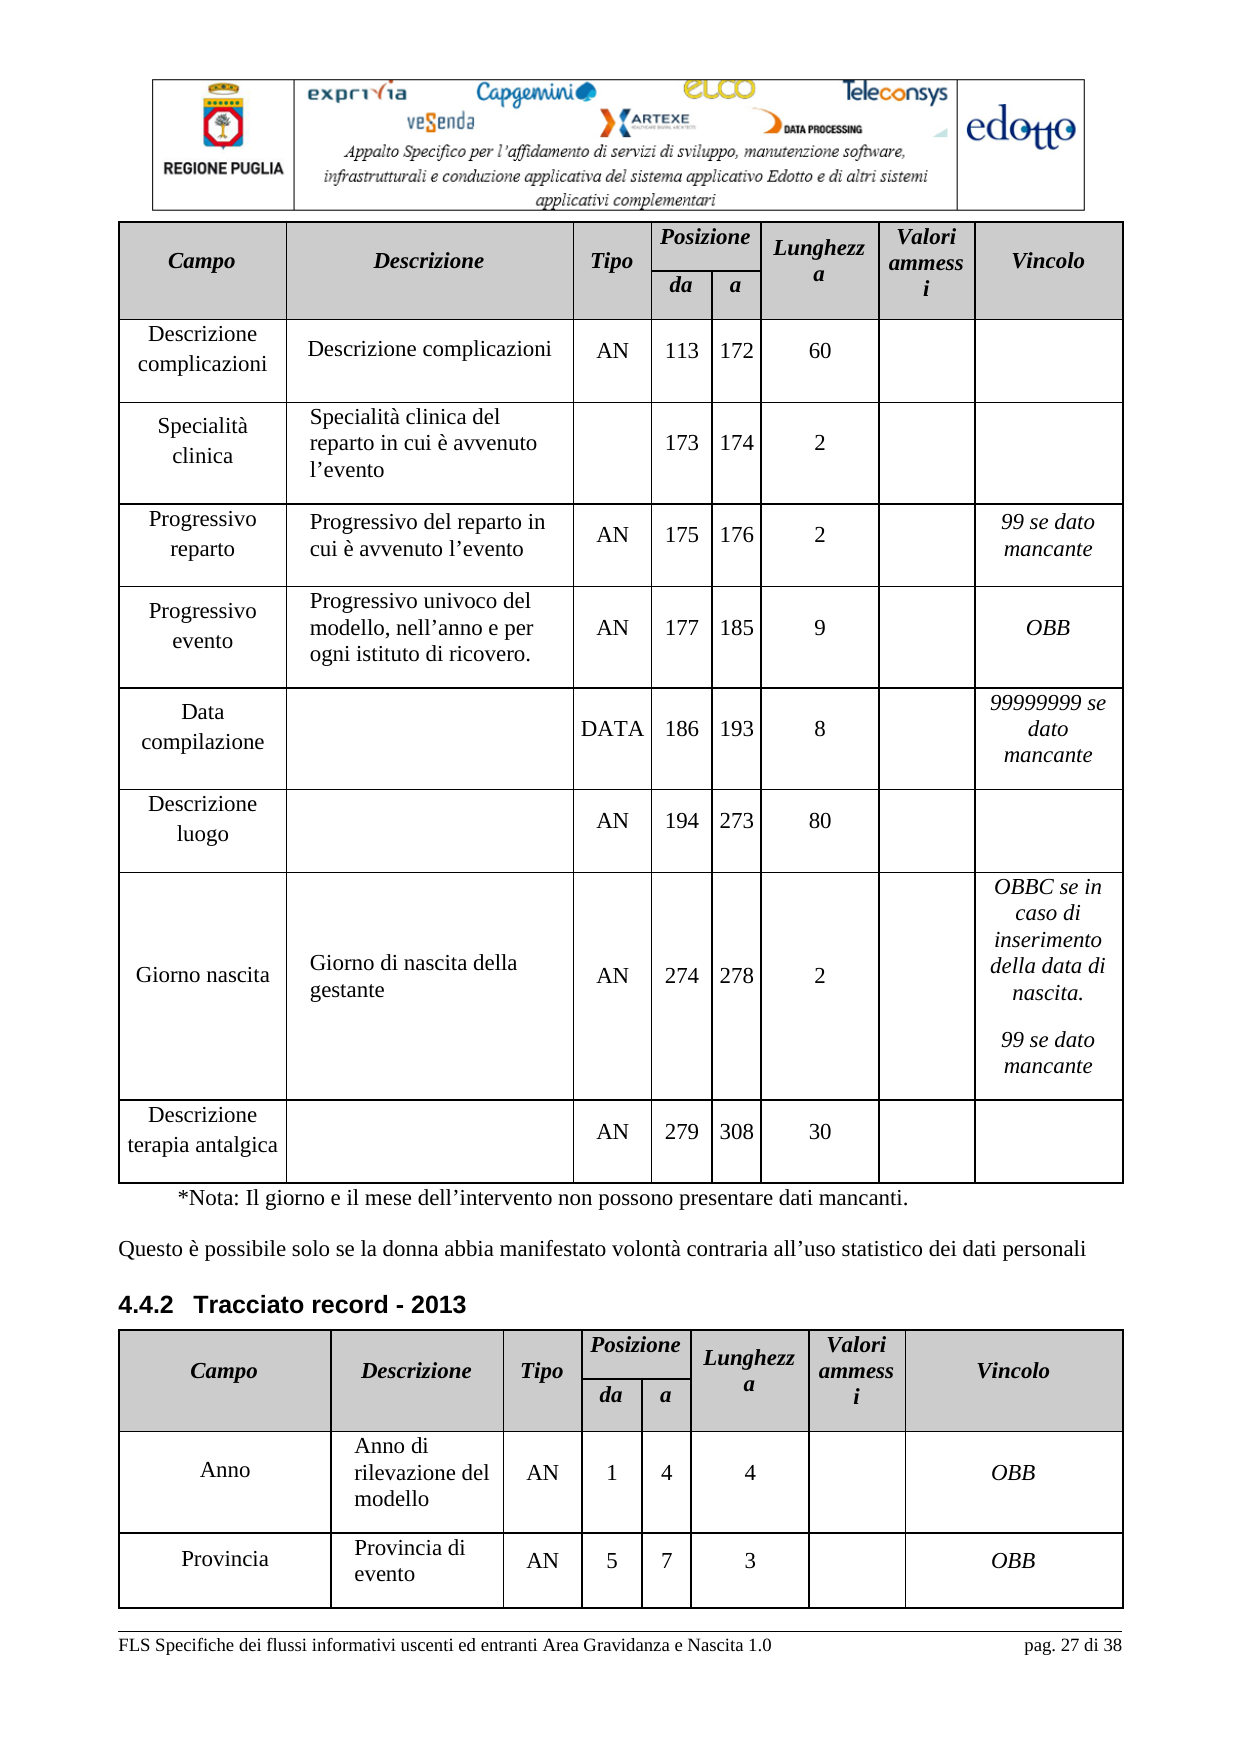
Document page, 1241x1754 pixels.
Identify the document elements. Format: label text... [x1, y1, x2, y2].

table_cell Progressivo univoco del modello, nell’anno e per ogni istituto di ricovero. [287, 587, 573, 687]
table_cell AN [574, 873, 651, 1099]
table_cell [880, 587, 974, 687]
table_cell Anno [120, 1432, 330, 1532]
table_cell [574, 403, 651, 503]
table_cell 186 [652, 689, 711, 789]
table_header Tipo [574, 223, 651, 319]
table_header Posizione [583, 1331, 690, 1378]
table_cell Descrizione terapia antalgica [120, 1101, 286, 1182]
table_cell AN [574, 505, 651, 586]
table_cell 2 [762, 403, 878, 503]
table_cell Descrizione complicazioni [287, 320, 573, 402]
table_header Descrizione [287, 223, 573, 319]
picture [147, 73, 1093, 218]
table_cell Data compilazione [120, 689, 286, 789]
table_cell [880, 1101, 974, 1182]
table_header Vincolo [906, 1331, 1122, 1431]
table_cell [976, 790, 1122, 872]
table_cell [880, 790, 974, 872]
table_cell da [583, 1380, 641, 1431]
table_cell 1 [583, 1432, 641, 1532]
table_cell AN [504, 1432, 581, 1532]
table_cell 274 [652, 873, 711, 1099]
table_cell AN [574, 587, 651, 687]
table_cell Specialità clinica [120, 403, 286, 503]
table_header Vincolo [976, 223, 1122, 319]
table_cell [880, 505, 974, 586]
table_cell 113 [652, 320, 711, 402]
table_header Lunghezza [762, 223, 878, 319]
table_cell 99999999 se dato mancante [976, 689, 1122, 789]
table_header Descrizione [332, 1331, 503, 1431]
table_cell Provincia di evento [332, 1534, 503, 1607]
table_cell OBBC se in caso di inserimento della data di nascita. 99 se dato mancante [976, 873, 1122, 1099]
table_cell 7 [643, 1534, 690, 1607]
table_header Posizione [652, 223, 760, 270]
table_cell 172 [713, 320, 760, 402]
table_cell 4 [692, 1432, 808, 1532]
table_cell Descrizione luogo [120, 790, 286, 872]
table_cell [880, 689, 974, 789]
table_cell 60 [762, 320, 878, 402]
table_cell Descrizione complicazioni [120, 320, 286, 402]
table_cell Specialità clinica del reparto in cui è avvenuto l’evento [287, 403, 573, 503]
table_cell 175 [652, 505, 711, 586]
table_cell 176 [713, 505, 760, 586]
table_cell [880, 320, 974, 402]
table_header Valori ammessi [880, 223, 974, 319]
table_cell Progressivo evento [120, 587, 286, 687]
table_cell 80 [762, 790, 878, 872]
table_cell 193 [713, 689, 760, 789]
table_cell 174 [713, 403, 760, 503]
table_header Tipo [504, 1331, 581, 1431]
table_cell 273 [713, 790, 760, 872]
table_cell OBB [906, 1534, 1122, 1607]
table_cell AN [574, 1101, 651, 1182]
table_cell 30 [762, 1101, 878, 1182]
table_cell [976, 403, 1122, 503]
table_cell 279 [652, 1101, 711, 1182]
table_cell AN [574, 790, 651, 872]
table_header Campo [120, 223, 286, 319]
table_cell [880, 403, 974, 503]
text *Nota: Il giorno e il mese dell’intervento non possono presentare dati mancanti. [177, 1184, 1063, 1210]
table_cell AN [574, 320, 651, 402]
table_cell [810, 1432, 905, 1532]
table_cell 177 [652, 587, 711, 687]
table_header Lunghezza [692, 1331, 808, 1431]
table_cell 4 [643, 1432, 690, 1532]
table_cell a [643, 1380, 690, 1431]
table_cell Provincia [120, 1534, 330, 1607]
table_cell 278 [713, 873, 760, 1099]
table_cell a [713, 272, 760, 319]
table_cell [976, 320, 1122, 402]
table_cell 2 [762, 873, 878, 1099]
table_cell [287, 790, 573, 872]
table_cell Anno di rilevazione del modello [332, 1432, 503, 1532]
text Questo è possibile solo se la donna abbia manifestato volontà contraria all’uso statistico dei dati personali [118, 1235, 1122, 1261]
table_cell DATA [574, 689, 651, 789]
table_cell [287, 1101, 573, 1182]
table_cell Progressivo del reparto in cui è avvenuto l’evento [287, 505, 573, 586]
subtitle Tracciato record - 2013 [118, 1290, 1122, 1319]
table_cell [287, 689, 573, 789]
table_cell Progressivo reparto [120, 505, 286, 586]
table_cell AN [504, 1534, 581, 1607]
table_cell da [652, 272, 711, 319]
table_cell 185 [713, 587, 760, 687]
table_cell OBB [906, 1432, 1122, 1532]
table_cell [976, 1101, 1122, 1182]
table_cell 308 [713, 1101, 760, 1182]
table_cell 2 [762, 505, 878, 586]
table_header Valori ammessi [810, 1331, 905, 1431]
table_cell [880, 873, 974, 1099]
table_cell OBB [976, 587, 1122, 687]
table_cell 5 [583, 1534, 641, 1607]
table_cell 194 [652, 790, 711, 872]
table_cell Giorno nascita [120, 873, 286, 1099]
table_cell Giorno di nascita della gestante [287, 873, 573, 1099]
table_cell 8 [762, 689, 878, 789]
table_cell 3 [692, 1534, 808, 1607]
table_cell 173 [652, 403, 711, 503]
table_cell 99 se dato mancante [976, 505, 1122, 586]
table_header Campo [120, 1331, 330, 1431]
table_cell [810, 1534, 905, 1607]
table_cell 9 [762, 587, 878, 687]
